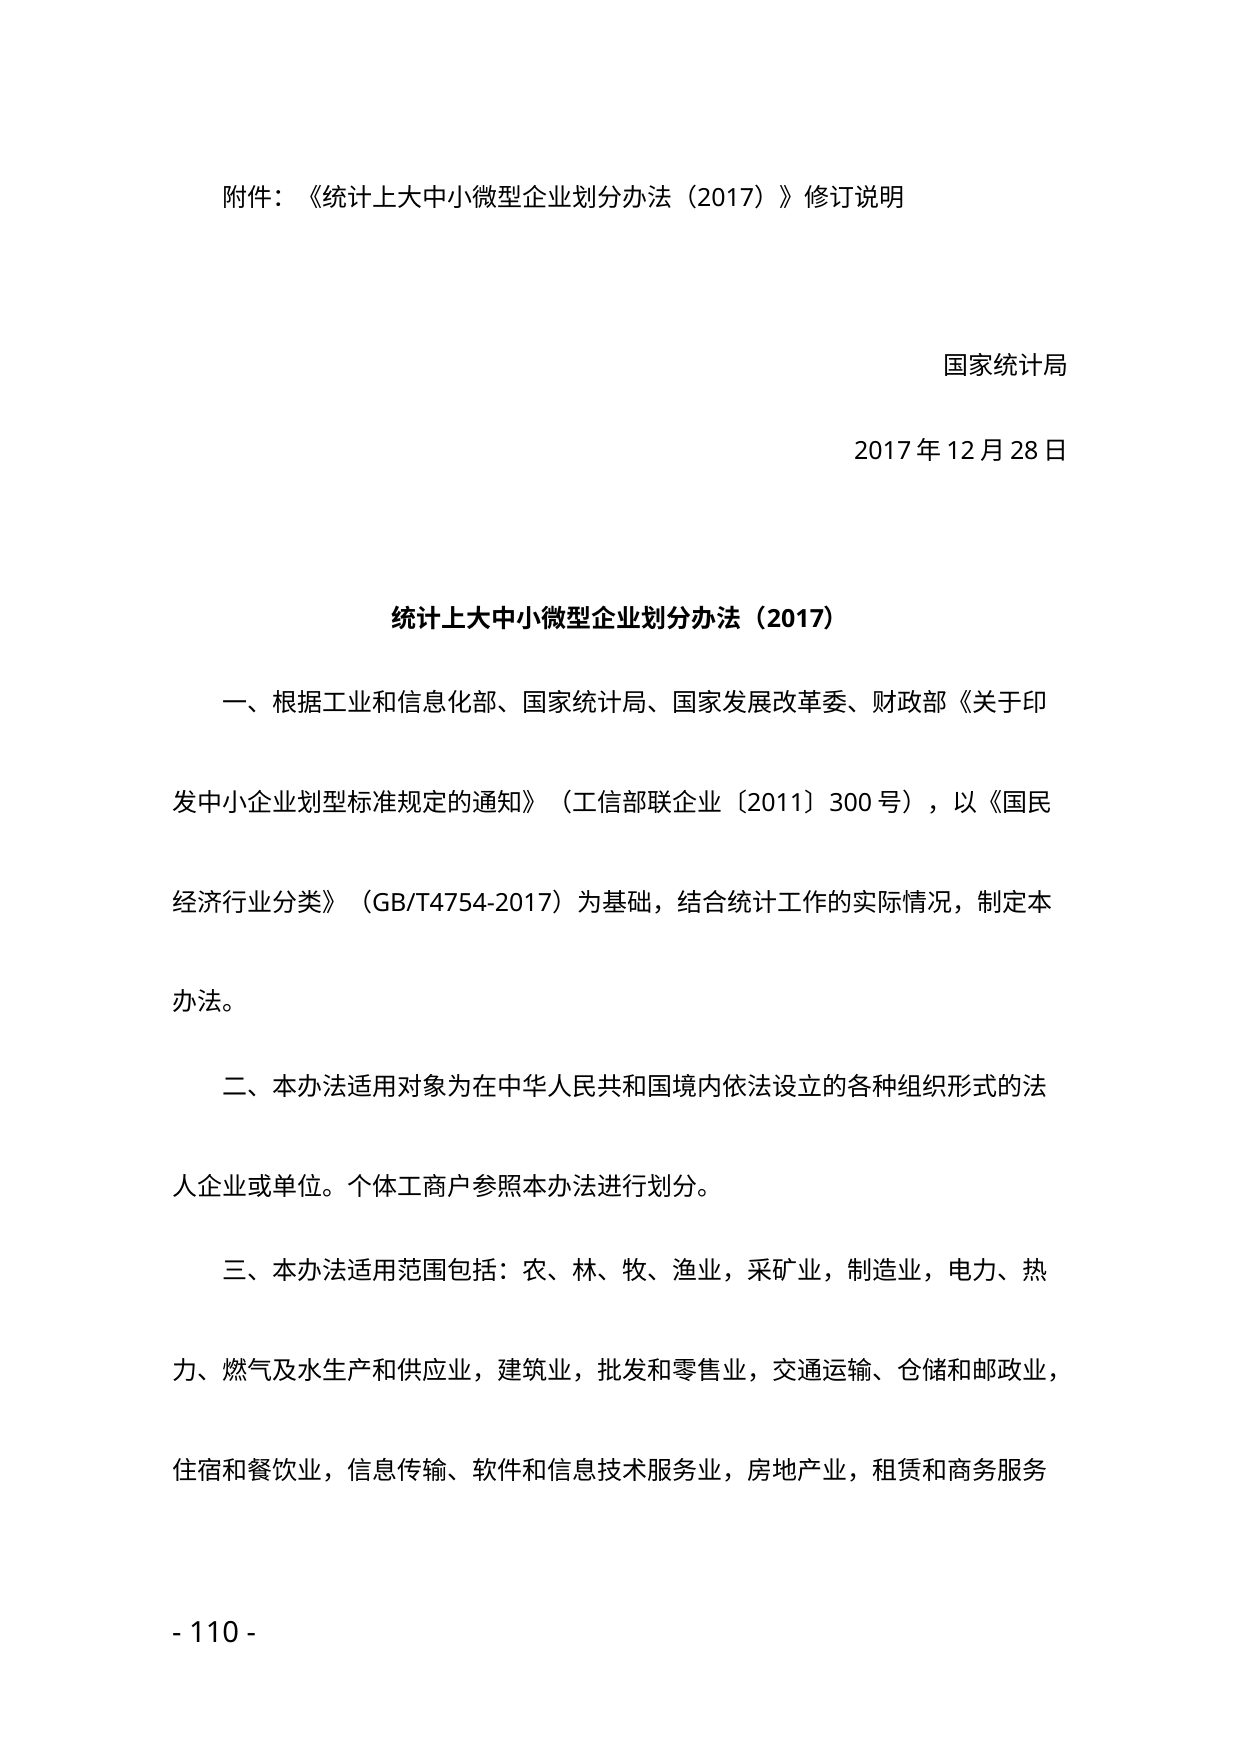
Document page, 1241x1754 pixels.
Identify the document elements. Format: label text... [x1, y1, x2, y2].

text 2017年12月28日 [172, 415, 1068, 482]
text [172, 1236, 1068, 1501]
text 二、本办法适用对象为在中华人民共和国境内依法设立的各种组织形式的法人企业或单位。个体工商户参照本办法进行划分。 [172, 1051, 1068, 1217]
text 国家统计局 [172, 331, 1068, 397]
text 附件：《统计上大中小微型企业划分办法（2017）》修订说明 [172, 162, 1068, 229]
text 统计上大中小微型企业划分办法（2017） [172, 583, 1068, 649]
text 一、根据工业和信息化部、国家统计局、国家发展改革委、财政部《关于印发中小企业划型标准规定的通知》（工信部联企业〔2011〕300号），以《国民经济行业分类》（GB/T4754-2017）为基础，结合统计工作的实际情况，制定本办法。 [172, 668, 1068, 1033]
